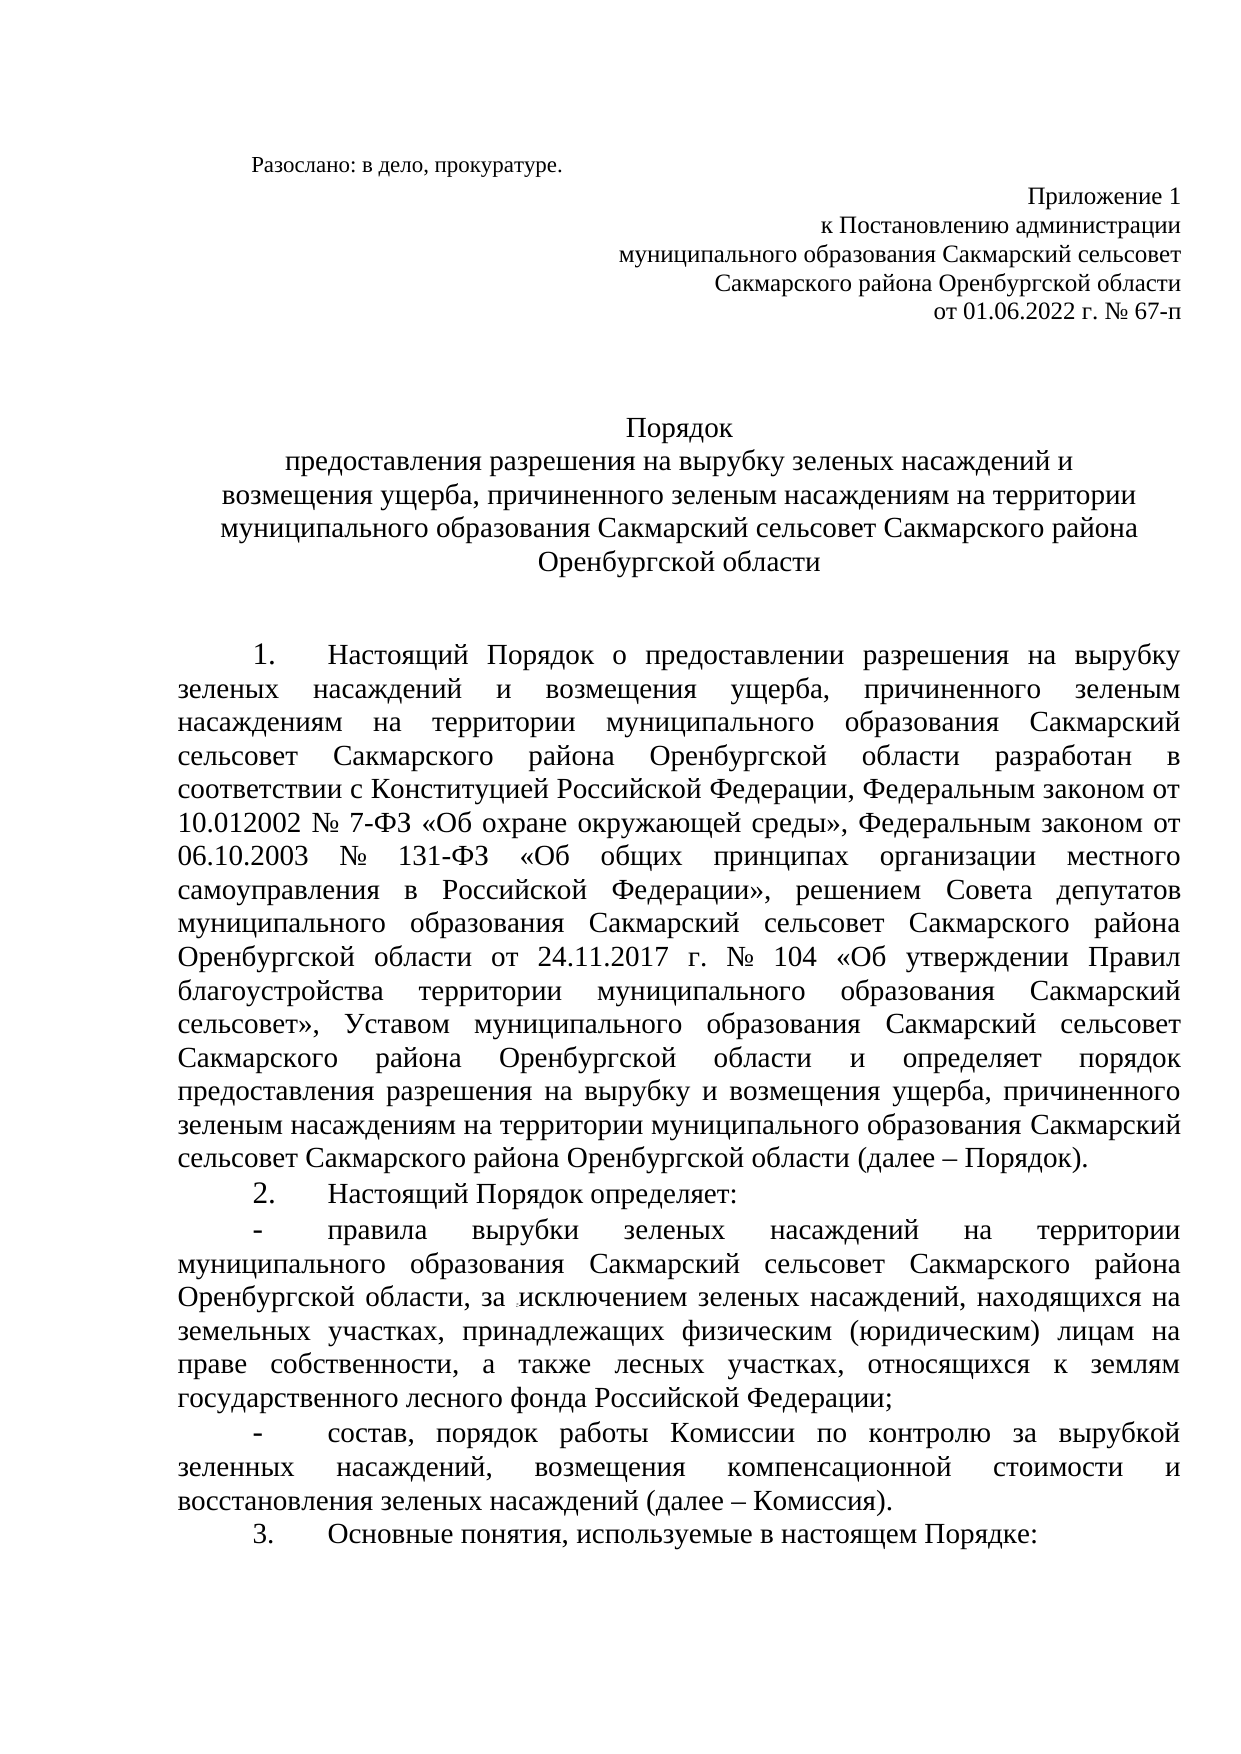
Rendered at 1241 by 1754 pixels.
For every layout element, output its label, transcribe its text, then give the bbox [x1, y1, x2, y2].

text Порядок [177, 410, 1181, 443]
text Сакмарского района Оренбургской области [177, 268, 1181, 296]
text Разослано: в дело, прокуратуре. [177, 151, 1181, 177]
list состав, порядок работы Комиссии по контролю за вырубкой зеленных насаждений, возмещения компенсационной стоимости и восстановления зеленых насаждений (далее – Комиссия). [177, 1413, 1181, 1517]
list Настоящий Порядок о предоставлении разрешения на вырубку зеленых насаждений и возмещения ущерба, причиненного зеленым насаждениям на территории муниципального образования Сакмарский сельсовет Сакмарского района Оренбургской области разработан в соответствии с Конституцией Российской Федерации, Федеральным законом от 10.012002 № 7-ФЗ «Об охране окружающей среды», Федеральным законом от 06.10.2003 № 131-ФЗ «Об общих принципах организации местного самоуправления в Российской Федерации», решением Совета депутатов муниципального образования Сакмарский сельсовет Сакмарского района Оренбургской области от 24.11.2017 г. № 104 «Об утверждении Правил благоустройства территории муниципального образования Сакмарский сельсовет», Уставом муниципального образования Сакмарский сельсовет Сакмарского района Оренбургской области и определяет порядок предоставления разрешения на вырубку и возмещения ущерба, причиненного зеленым насаждениям на территории муниципального образования Сакмарский сельсовет Сакмарского района Оренбургской области (далее – Порядок). [177, 635, 1181, 1174]
text к Постановлению администрации [177, 210, 1181, 239]
list Настоящий Порядок определяет: [177, 1174, 1181, 1210]
text возмещения ущерба, причиненного зеленым насаждениям на территории [177, 477, 1181, 510]
text муниципального образования Сакмарский сельсовет Сакмарского района Оренбургской области [177, 510, 1181, 577]
text Приложение 1 [177, 181, 1181, 210]
list Основные понятия, используемые в настоящем Порядке: [177, 1517, 1181, 1550]
text муниципального образования Сакмарский сельсовет [177, 239, 1181, 268]
list правила вырубки зеленых насаждений на территории муниципального образования Сакмарский сельсовет Сакмарского района Оренбургской области, за исключением зеленых насаждений, находящихся на земельных участках, принадлежащих физическим (юридическим) лицам на праве собственности, а также лесных участках, относящихся к землям государственного лесного фонда Российской Федерации; [177, 1210, 1181, 1413]
text от 01.06.2022 г. № 67-п [177, 296, 1181, 325]
text предоставления разрешения на вырубку зеленых насаждений и [177, 443, 1181, 477]
